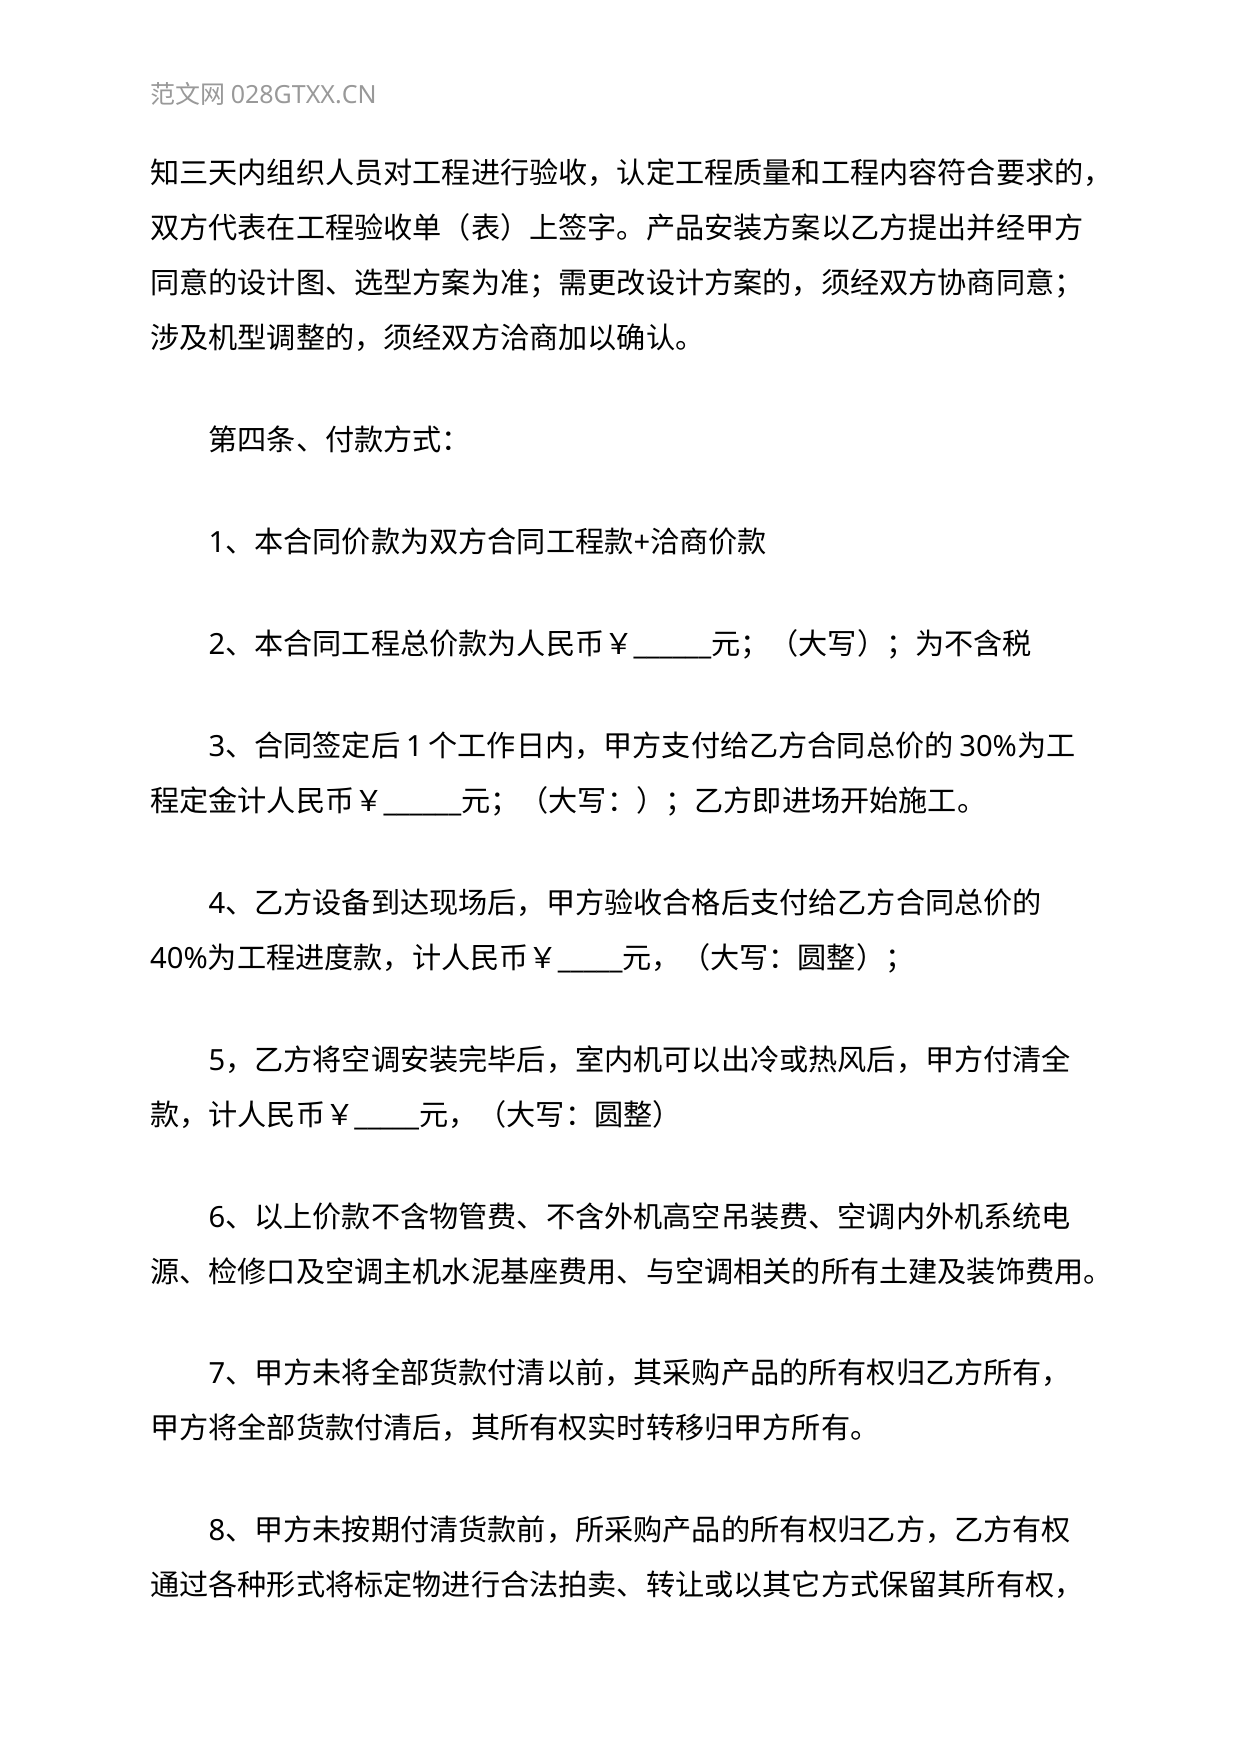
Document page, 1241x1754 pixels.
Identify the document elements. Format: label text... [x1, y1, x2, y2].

text 第四条、付款方式： [150, 416, 1090, 459]
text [150, 150, 1090, 357]
text 4、乙方设备到达现场后，甲方验收合格后支付给乙方合同总价的40%为工程进度款，计人民币￥_____元，（大写：圆整）； [150, 879, 1090, 977]
text 2、本合同工程总价款为人民币￥______元；（大写）；为不含税 [150, 620, 1090, 663]
text 3、合同签定后1个工作日内，甲方支付给乙方合同总价的30%为工程定金计人民币￥______元；（大写：）；乙方即进场开始施工。 [150, 722, 1090, 819]
text 6、以上价款不含物管费、不含外机高空吊装费、空调内外机系统电源、检修口及空调主机水泥基座费用、与空调相关的所有土建及装饰费用。 [150, 1193, 1090, 1290]
text 1、本合同价款为双方合同工程款+洽商价款 [150, 518, 1090, 561]
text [150, 1507, 1090, 1604]
text 5，乙方将空调安装完毕后，室内机可以出冷或热风后，甲方付清全款，计人民币￥_____元，（大写：圆整） [150, 1036, 1090, 1133]
text 7、甲方未将全部货款付清以前，其采购产品的所有权归乙方所有，甲方将全部货款付清后，其所有权实时转移归甲方所有。 [150, 1350, 1090, 1447]
